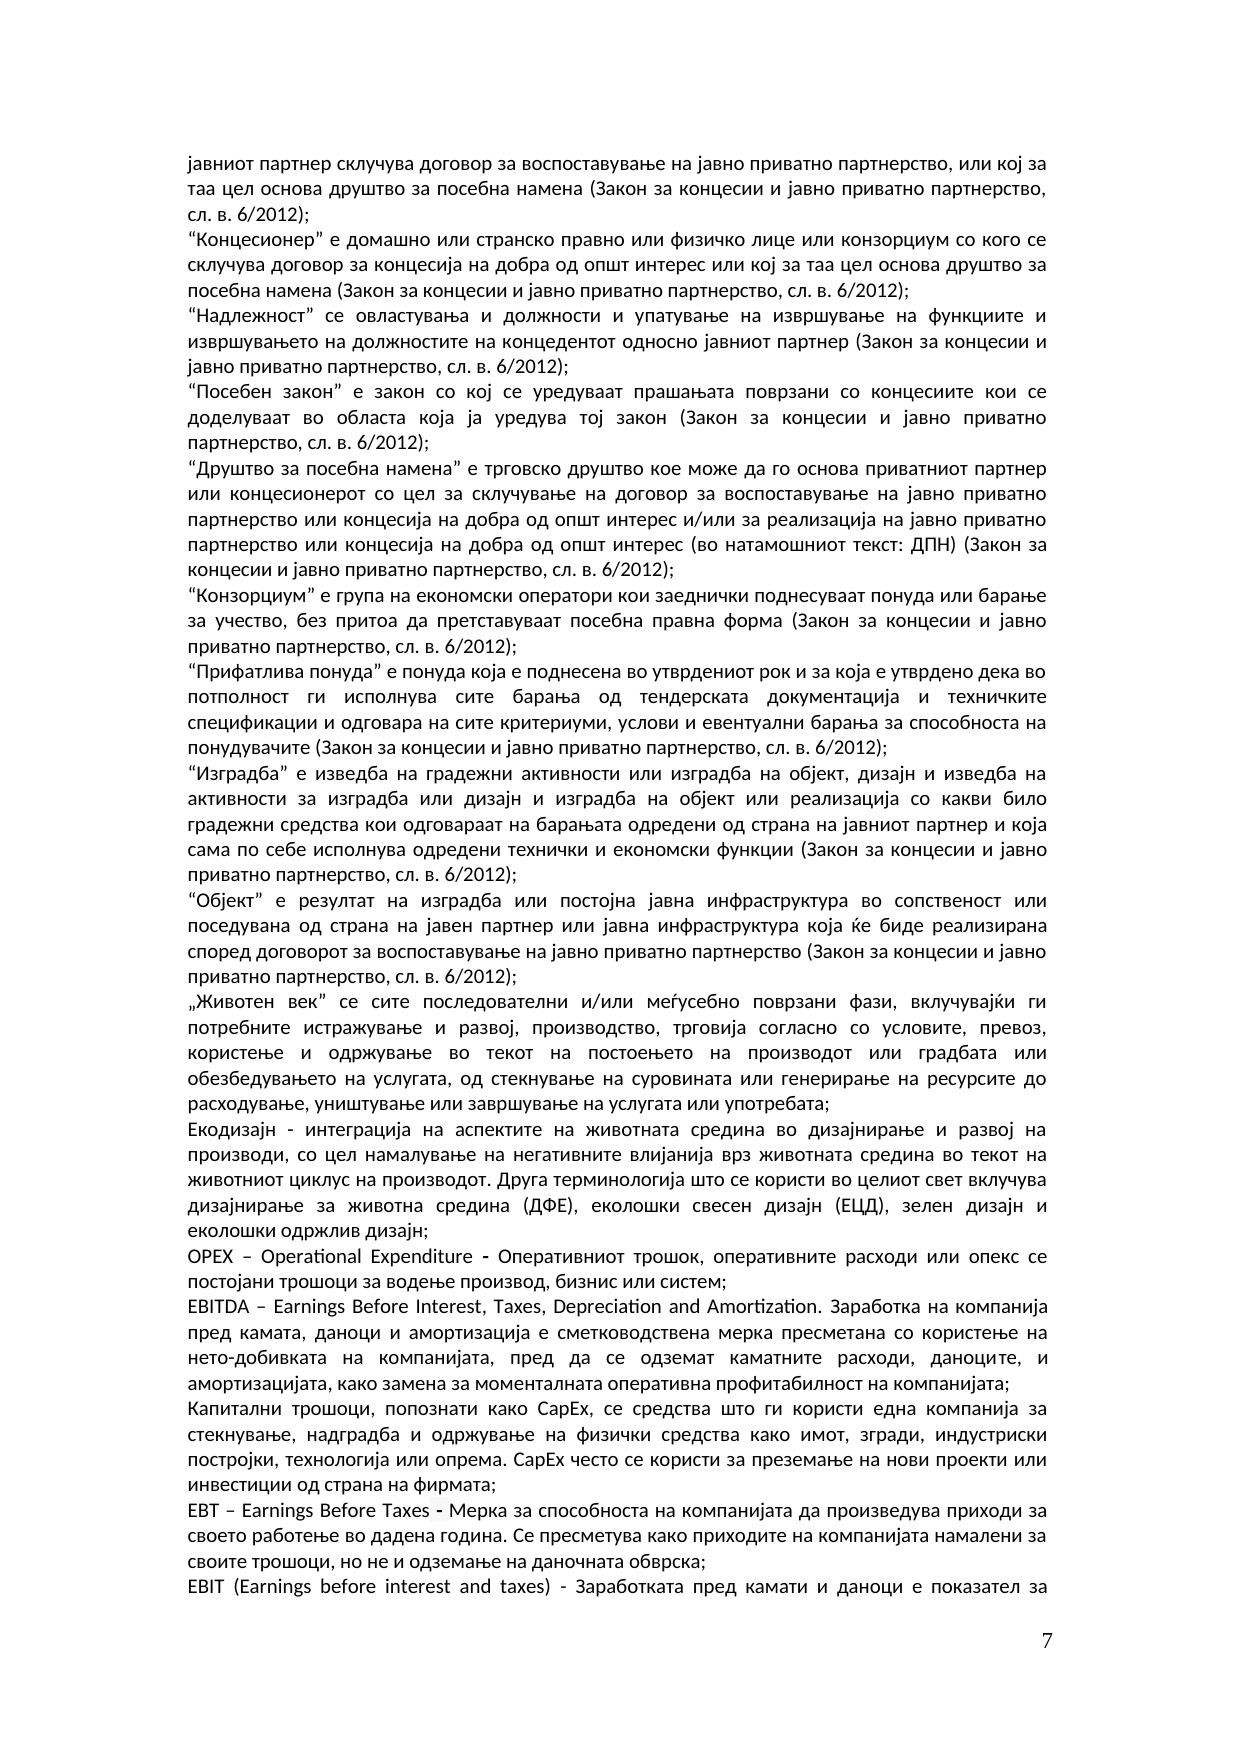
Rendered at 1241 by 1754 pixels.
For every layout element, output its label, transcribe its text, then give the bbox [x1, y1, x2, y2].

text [187, 1573, 1048, 1599]
text “Прифатлива понуда” е понуда која е поднесена во утврдениот рок и за која е утврдено дека во потполност ги исполнува сите барања од тендерската документација и техничките спецификации и одговара на сите критериуми, услови и евентуални барања за способноста на понудувачите (Закон за концесии и јавно приватно партнерство, сл. в. 6/2012); [187, 658, 1048, 760]
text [187, 150, 1048, 226]
text Екодизајн - интеграција на аспектите на животната средина во дизајнирање и развој на производи, со цел намалување на негативните влијанија врз животната средина во текот на животниот циклус на производот. Друга терминологија што се користи во целиот свет вклучува дизајнирање за животна средина (ДФЕ), еколошки свесен дизајн (ЕЦД), зелен дизајн и еколошки одржлив дизајн; [187, 1116, 1048, 1243]
text EBT – Earnings Before Taxes - Мерка за способноста на компанијата да произведува приходи за своето работење во дадена година. Се пресметува како приходите на компанијата намалени за своите трошоци, но не и одземање на даночната обврска; [187, 1497, 1048, 1573]
text “Посебен закон” е закон со кој се уредуваат прашањата поврзани со концесиите кои се доделуваат во областа која ја уредува тој закон (Закон за концесии и јавно приватно партнерство, сл. в. 6/2012); [187, 379, 1048, 455]
text “Надлежност” се овластувања и должности и упатување на извршување на функциите и извршувањето на должностите на концедентот односно јавниот партнер (Закон за концесии и јавно приватно партнерство, сл. в. 6/2012); [187, 302, 1048, 379]
text “Објект” е резултат на изградба или постојна јавна инфраструктура во сопственост или поседувана од страна на јавен партнер или јавна инфраструктура која ќе биде реализирана според договорот за воспоставување на јавно приватно партнерство (Закон за концесии и јавно приватно партнерство, сл. в. 6/2012); [187, 887, 1048, 989]
text Капитални трошоци, попознати како CapEx, се средства што ги користи една компанија за стекнување, надградба и одржување на физички средства како имот, згради, индустриски постројки, технологија или опрема. CapEx често се користи за преземање на нови проекти или инвестиции од страна на фирмата; [187, 1395, 1048, 1497]
text OPEX – Operational Expenditure - Оперативниот трошок, оперативните расходи или опекс се постојани трошоци за водење производ, бизнис или систем; [187, 1243, 1048, 1294]
text „Животен век” се сите последователни и/или меѓусебно поврзани фази, вклучувајќи ги потребните истражување и развој, производство, трговија согласно со условите, превоз, користење и одржување во текот на постоењето на производот или градбата или обезбедувањето на услугата, од стекнување на суровината или генерирање на ресурсите до расходување, уништување или завршување на услугата или употребата; [187, 989, 1048, 1116]
text “Друштво за посебна намена” е трговско друштво кое може да го основа приватниот партнер или концесионерот со цел за склучување на договор за воспоставување на јавно приватно партнерство или концесија на добра од општ интерес и/или за реализација на јавно приватно партнерство или концесија на добра од општ интерес (во натамошниот текст: ДПН) (Закон за концесии и јавно приватно партнерство, сл. в. 6/2012); [187, 455, 1048, 582]
text “Конзорциум” е група на економски оператори кои заеднички поднесуваат понуда или барање за учество, без притоа да претставуваат посебна правна форма (Закон за концесии и јавно приватно партнерство, сл. в. 6/2012); [187, 582, 1048, 658]
text EBITDA – Earnings Before Interest, Taxes, Depreciation and Amortization. Заработка на компанија пред камата, даноци и амортизација е сметководствена мерка пресметана со користење на нето-добивката на компанијата, пред да се одземат каматните расходи, даноците, и амортизацијата, како замена за моменталната оперативна профитабилност на компанијата; [187, 1294, 1048, 1395]
text “Изградба” е изведба на градежни активности или изградба на објект, дизајн и изведба на активности за изградба или дизајн и изградба на објект или реализација со какви било градежни средства кои одговараат на барањата одредени од страна на јавниот партнер и која сама по себе исполнува одредени технички и економски функции (Закон за концесии и јавно приватно партнерство, сл. в. 6/2012); [187, 760, 1048, 887]
text “Концесионер” е домашно или странско правно или физичко лице или конзорциум со кого се склучува договор за концесија на добра од општ интерес или кој за таа цел основа друштво за посебна намена (Закон за концесии и јавно приватно партнерство, сл. в. 6/2012); [187, 226, 1048, 302]
